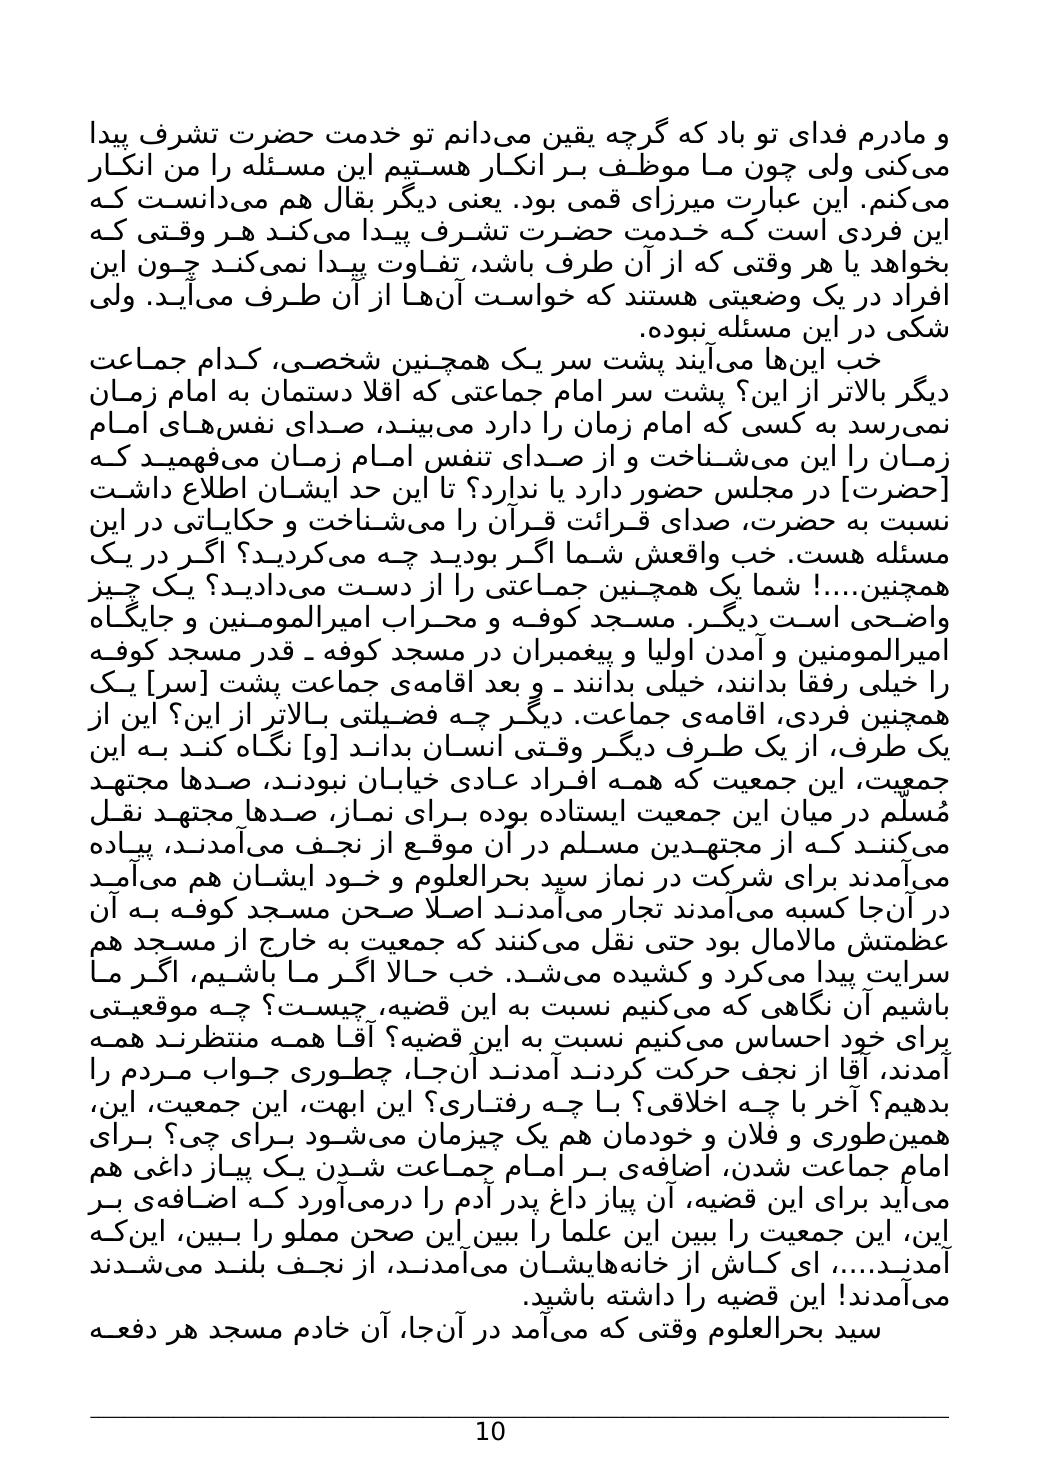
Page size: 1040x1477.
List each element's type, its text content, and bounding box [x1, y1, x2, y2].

text خب این‌ها می‌آیند پشت سر یک همچنین شخصی، کدام جماعت دیگر بالاتر از این؟ پشت سر امام جماعتی که اقلا دستمان به امام زمان نمی‌رسد به کسی که امام زمان را دارد می‌بیند، صدای نفس‌های امام زمان را این می‌شناخت و از صدای تنفس امام زمان می‌فهمید که [حضرت] در مجلس حضور دارد یا ندارد؟ تا این حد ایشان اطلاع داشت نسبت به حضرت، صدای قرائت قرآن را می‌شناخت و حکایاتی در این مسئله هست. خب واقعش شما اگر بودید چه می‌کردید؟ اگر در یک همچنین....! شما یک همچنین جماعتی را از دست می‌دادید؟ یک چیز واضحی است دیگر. مسجد کوفه و محراب امیرالمومنین و جایگاه امیرالمومنین و آمدن اولیا و پیغمبران در مسجد کوفه ـ قدر مسجد کوفه را خیلی رفقا بدانند، خیلی بدانند ـ و بعد اقامه‌ی جماعت پشت [سر] یک همچنین فردی، اقامه‌ی جماعت. دیگر چه فضیلتی بالاتر از این؟ این از یک طرف، از یک طرف دیگر وقتی انسان بداند [و] نگاه کند به این جمعیت، این جمعیت که همه افراد عادی خیابان نبودند، صدها مجتهد مُسلَّم در میان این جمعیت ایستاده بوده برای نماز، صدها مجتهد نقل می‌کنند که از مجتهدین مسلم در آن موقع از نجف می‌آمدند، پیاده می‌آمدند برای شرکت در نماز سید بحرالعلوم و خود ایشان هم می‌آمد در آن‌جا کسبه می‌آمدند تجار می‌آمدند اصلا صحن مسجد کوفه به آن عظمتش مالامال بود حتی نقل می‌کنند که جمعیت به خارج از مسجد هم سرایت پیدا می‌کرد و کشیده می‌شد. خب حالا اگر ما باشیم، اگر ما باشیم آن نگاهی که می‌کنیم نسبت به این قضیه، چیست؟ چه موقعیتی برای خود احساس می‌کنیم نسبت به این قضیه؟ آقا همه منتظرند همه آمدند، آقا از نجف حرکت کردند آمدند آن‌جا، چطوری جواب مردم را بدهیم؟ آخر با چه اخلاقی؟ با چه رفتاری؟ این ابهت، این جمعیت، این، همین‌طوری و فلان و خودمان هم یک چیزمان می‌شود برای چی؟ برای امام جماعت شدن، اضافه‌ی بر امام جماعت شدن یک پیاز داغی هم می‌آید برای این قضیه، آن پیاز داغ پدر آدم را درمی‌آورد که اضافه‌ی بر این، این جمعیت را ببین این علما را ببین این صحن مملو را ببین، این‌که آمدند....، ای کاش از خانه‌هایشان می‌آمدند، از نجف بلند می‌شدند می‌آمدند! این قضیه را داشته باشید. [89, 344, 951, 1313]
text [89, 118, 951, 344]
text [89, 1313, 951, 1345]
